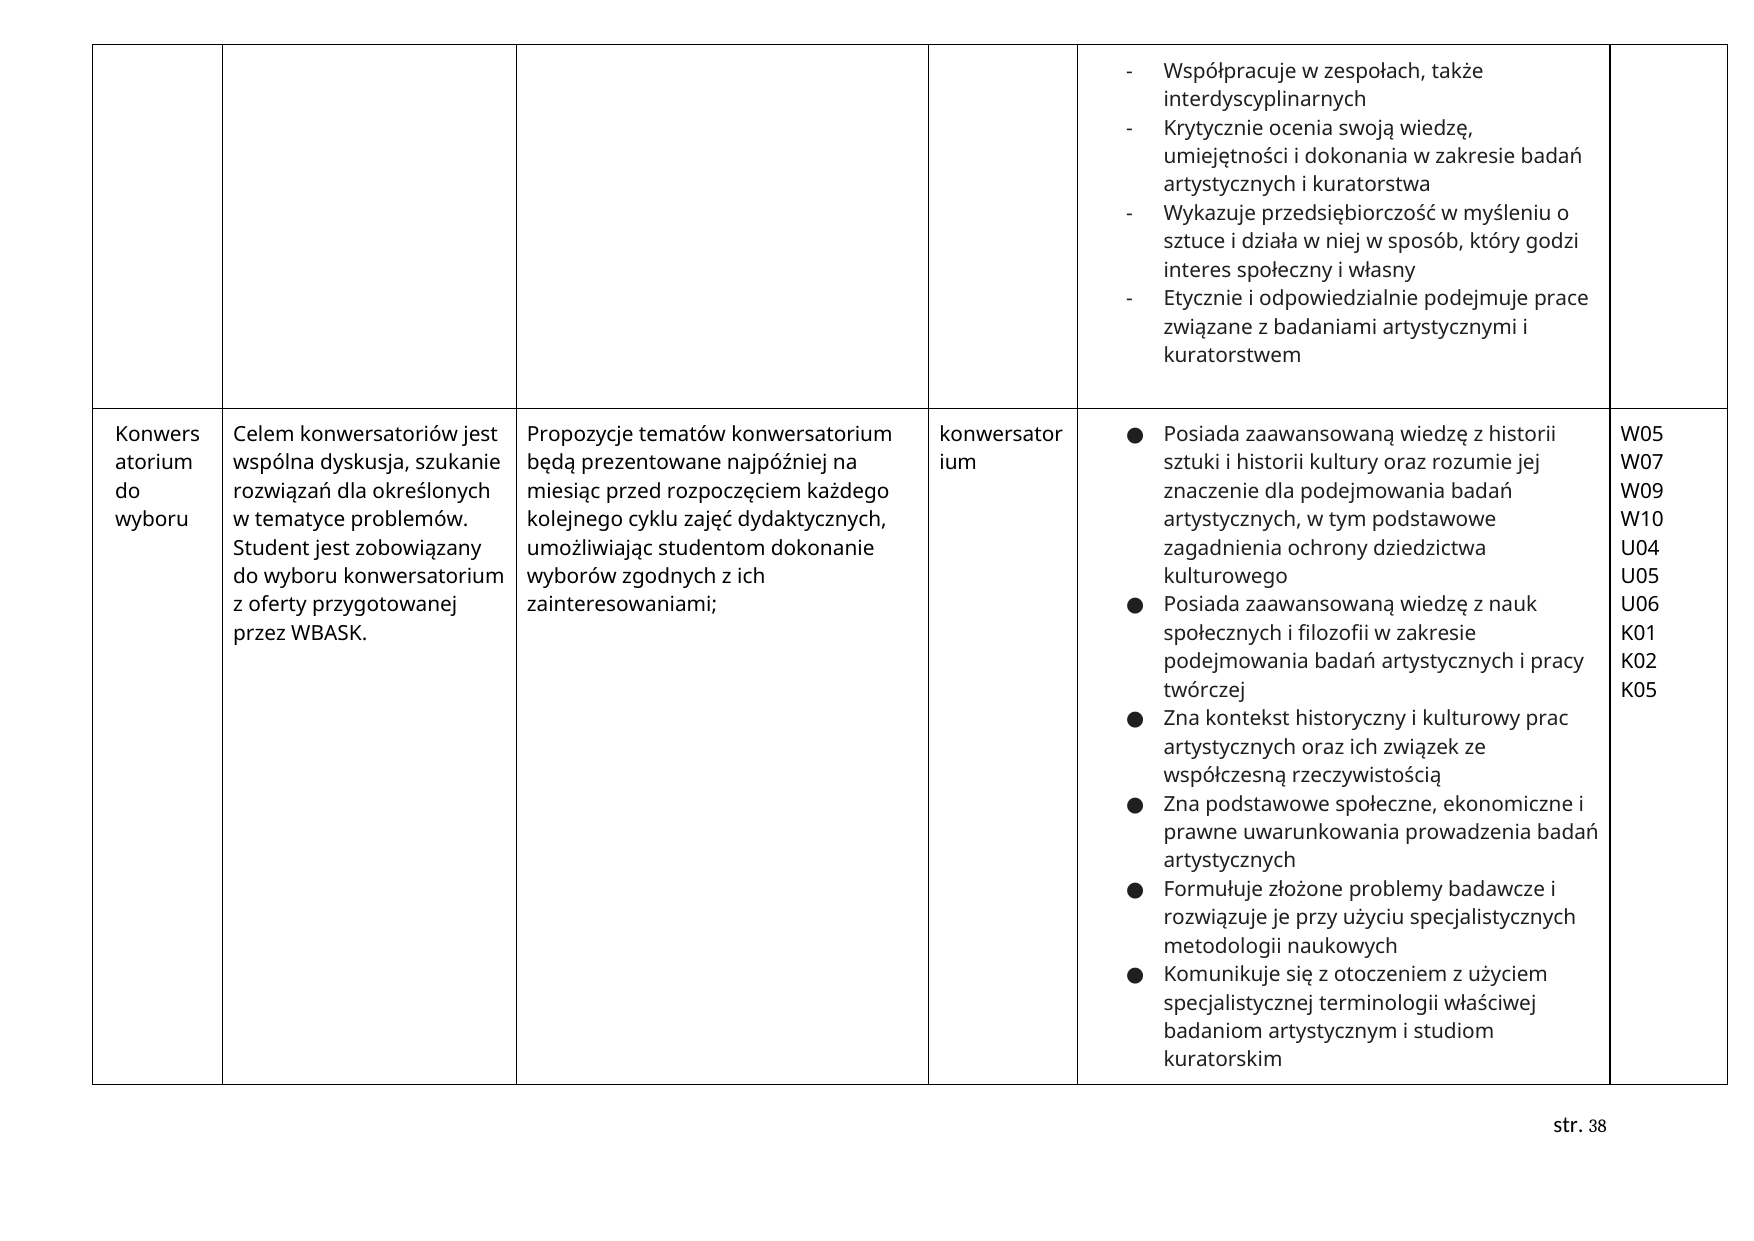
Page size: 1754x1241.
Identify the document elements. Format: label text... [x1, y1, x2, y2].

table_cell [1611, 409, 1727, 1083]
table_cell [93, 45, 222, 407]
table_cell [517, 409, 928, 1083]
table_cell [517, 45, 928, 407]
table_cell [1611, 45, 1727, 407]
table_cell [929, 45, 1077, 407]
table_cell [93, 409, 222, 1083]
table_cell konwersatorium [929, 409, 1077, 1083]
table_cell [1078, 409, 1609, 1083]
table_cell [223, 409, 516, 1083]
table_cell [1078, 45, 1609, 407]
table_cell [223, 45, 516, 407]
